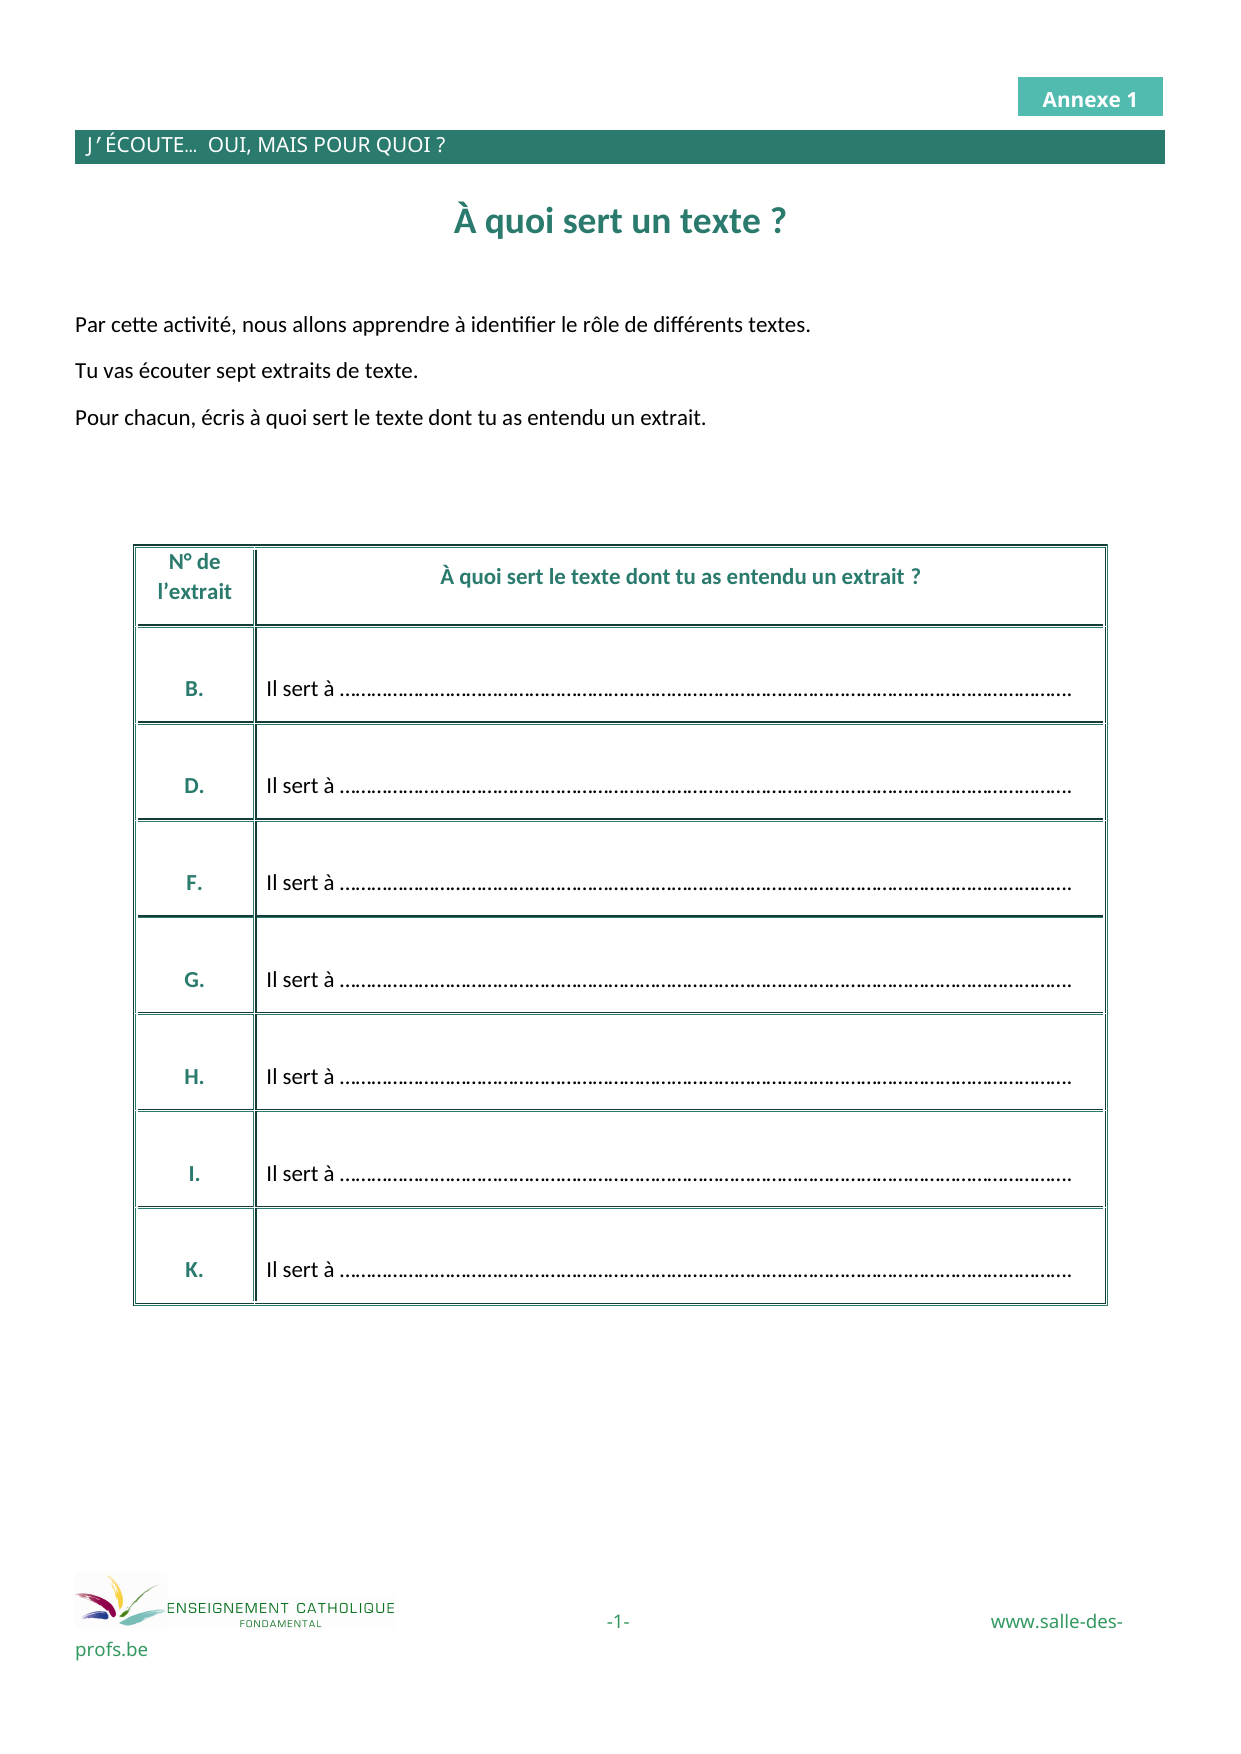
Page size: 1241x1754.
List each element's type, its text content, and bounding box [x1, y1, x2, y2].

table_cell Il sert à …………………………………………………………………………………………………………………………. [257, 624, 1105, 721]
table_cell B. [136, 624, 253, 721]
table_cell Il sert à …………………………………………………………………………………………………………………………. [257, 818, 1105, 915]
picture [75, 1572, 396, 1629]
table_cell D. [136, 721, 253, 818]
text Tu vas écouter sept extraits de texte. [75, 357, 1165, 384]
table_cell Il sert à …………………………………………………………………………………………………………………………. [257, 721, 1105, 818]
table_cell I. [134, 1109, 255, 1206]
table_header j’écoute… oui, mais pour quoi ? [76, 131, 1164, 163]
text Par cette activité, nous allons apprendre à identifier le rôle de différents textes. [75, 310, 1165, 338]
table_cell F. [136, 818, 253, 915]
text Pour chacun, écris à quoi sert le texte dont tu as entendu un extrait. [75, 403, 1165, 431]
text À quoi sert un texte ? [75, 197, 1165, 242]
table_cell K. [134, 1206, 255, 1302]
table_cell Il sert à …………………………………………………………………………………………………………………………. [255, 1206, 1106, 1302]
table_cell H. [134, 1012, 255, 1109]
table_cell Il sert à …………………………………………………………………………………………………………………………. [255, 1012, 1106, 1109]
table_header à quoi sert le texte dont tu as entendu un extrait ? [255, 548, 1105, 624]
table_cell Il sert à …………………………………………………………………………………………………………………………. [257, 915, 1105, 1012]
table_cell G. [136, 915, 253, 1012]
table_header N° de l’extrait [136, 546, 255, 624]
table_cell Il sert à …………………………………………………………………………………………………………………………. [255, 1109, 1106, 1206]
